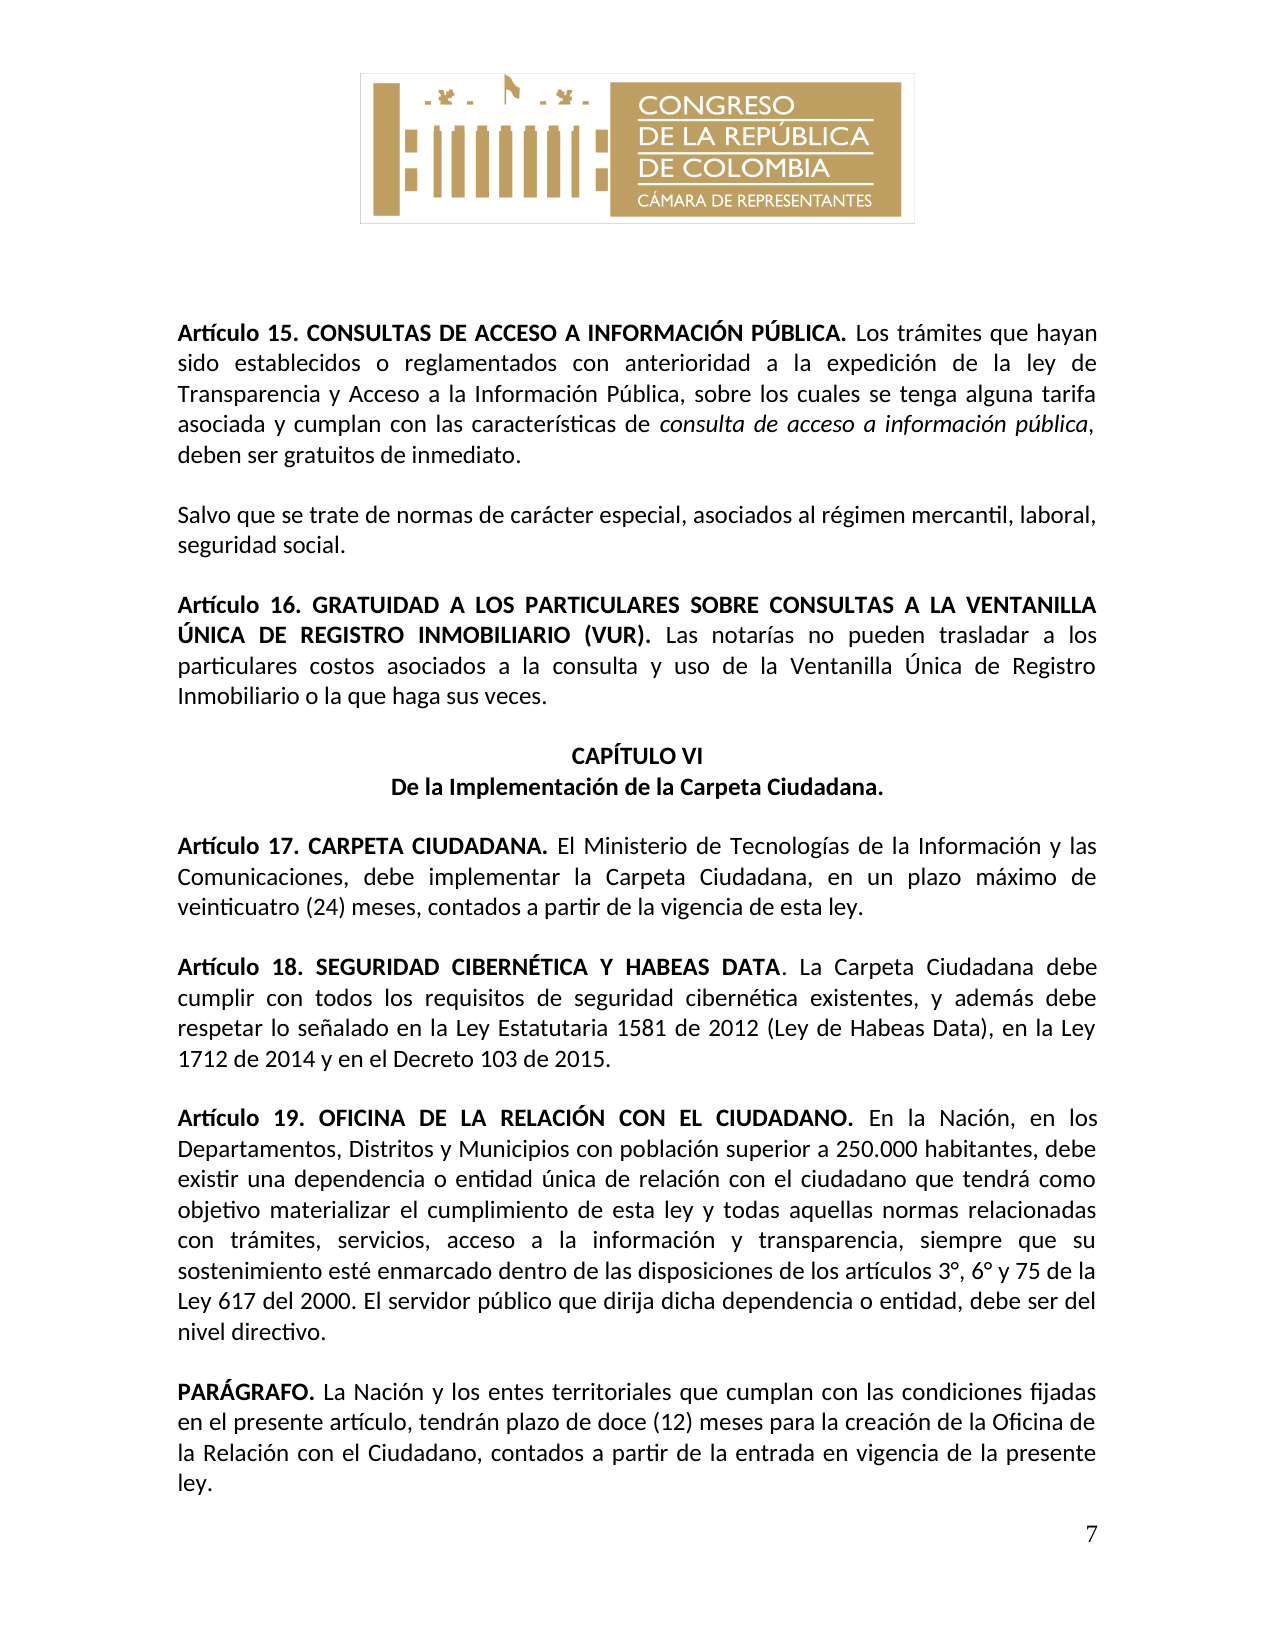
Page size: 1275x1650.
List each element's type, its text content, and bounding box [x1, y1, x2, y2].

text Artículo 18. SEGURIDAD CIBERNÉTICA Y HABEAS DATA. La Carpeta Ciudadana debe cumplir con todos los requisitos de seguridad cibernética existentes, y además debe respetar lo señalado en la Ley Estatutaria 1581 de 2012 (Ley de Habeas Data), en la Ley 1712 de 2014 y en el Decreto 103 de 2015. [177, 1133, 1098, 1255]
text CAPÍTULO VI De la Implementación de la Carpeta Ciudadana. [177, 922, 1098, 983]
text Artículo 15. DESMATERIALIZACIÓN Y GRATUIDAD DE CERTIFICADOS. Las entidades de la Administración Pública Nacional y Territorial, así como aquellas que presten servicios públicos, que en ejercicio de sus funciones emitan certificados respecto a cualquier actuación o situación de un particular en relación con la entidad, deben disponer de dicha información como un registro público y habilitar su consulta gratuita en línea. [177, 317, 1098, 469]
text Salvo que se trate de normas de carácter especial, asociados al régimen mercantil, laboral, seguridad social. [177, 681, 1098, 742]
picture [360, 73, 915, 224]
text Artículo 16. GRATUIDAD A LOS PARTICULARES SOBRE CONSULTAS A LA VENTANILLA ÚNICA DE REGISTRO INMOBILIARIO (VUR). Las notarías no pueden trasladar a los particulares costos asociados a la consulta y uso de la Ventanilla Única de Registro Inmobiliario o la que haga sus veces. [177, 771, 1098, 893]
text Artículo 17. CARPETA CIUDADANA. El Ministerio de Tecnologías de la Información y las Comunicaciones, debe implementar la Carpeta Ciudadana, en un plazo máximo de veinticuatro (24) meses, contados a partir de la vigencia de esta ley. [177, 1012, 1098, 1104]
text Artículo 15. CONSULTAS DE ACCESO A INFORMACIÓN PÚBLICA. Los trámites que hayan sido establecidos o reglamentados con anterioridad a la expedición de la ley de Transparencia y Acceso a la Información Pública, sobre los cuales se tenga alguna tarifa asociada y cumplan con las características de consulta de acceso a información pública, deben ser gratuitos de inmediato. [177, 499, 1098, 651]
